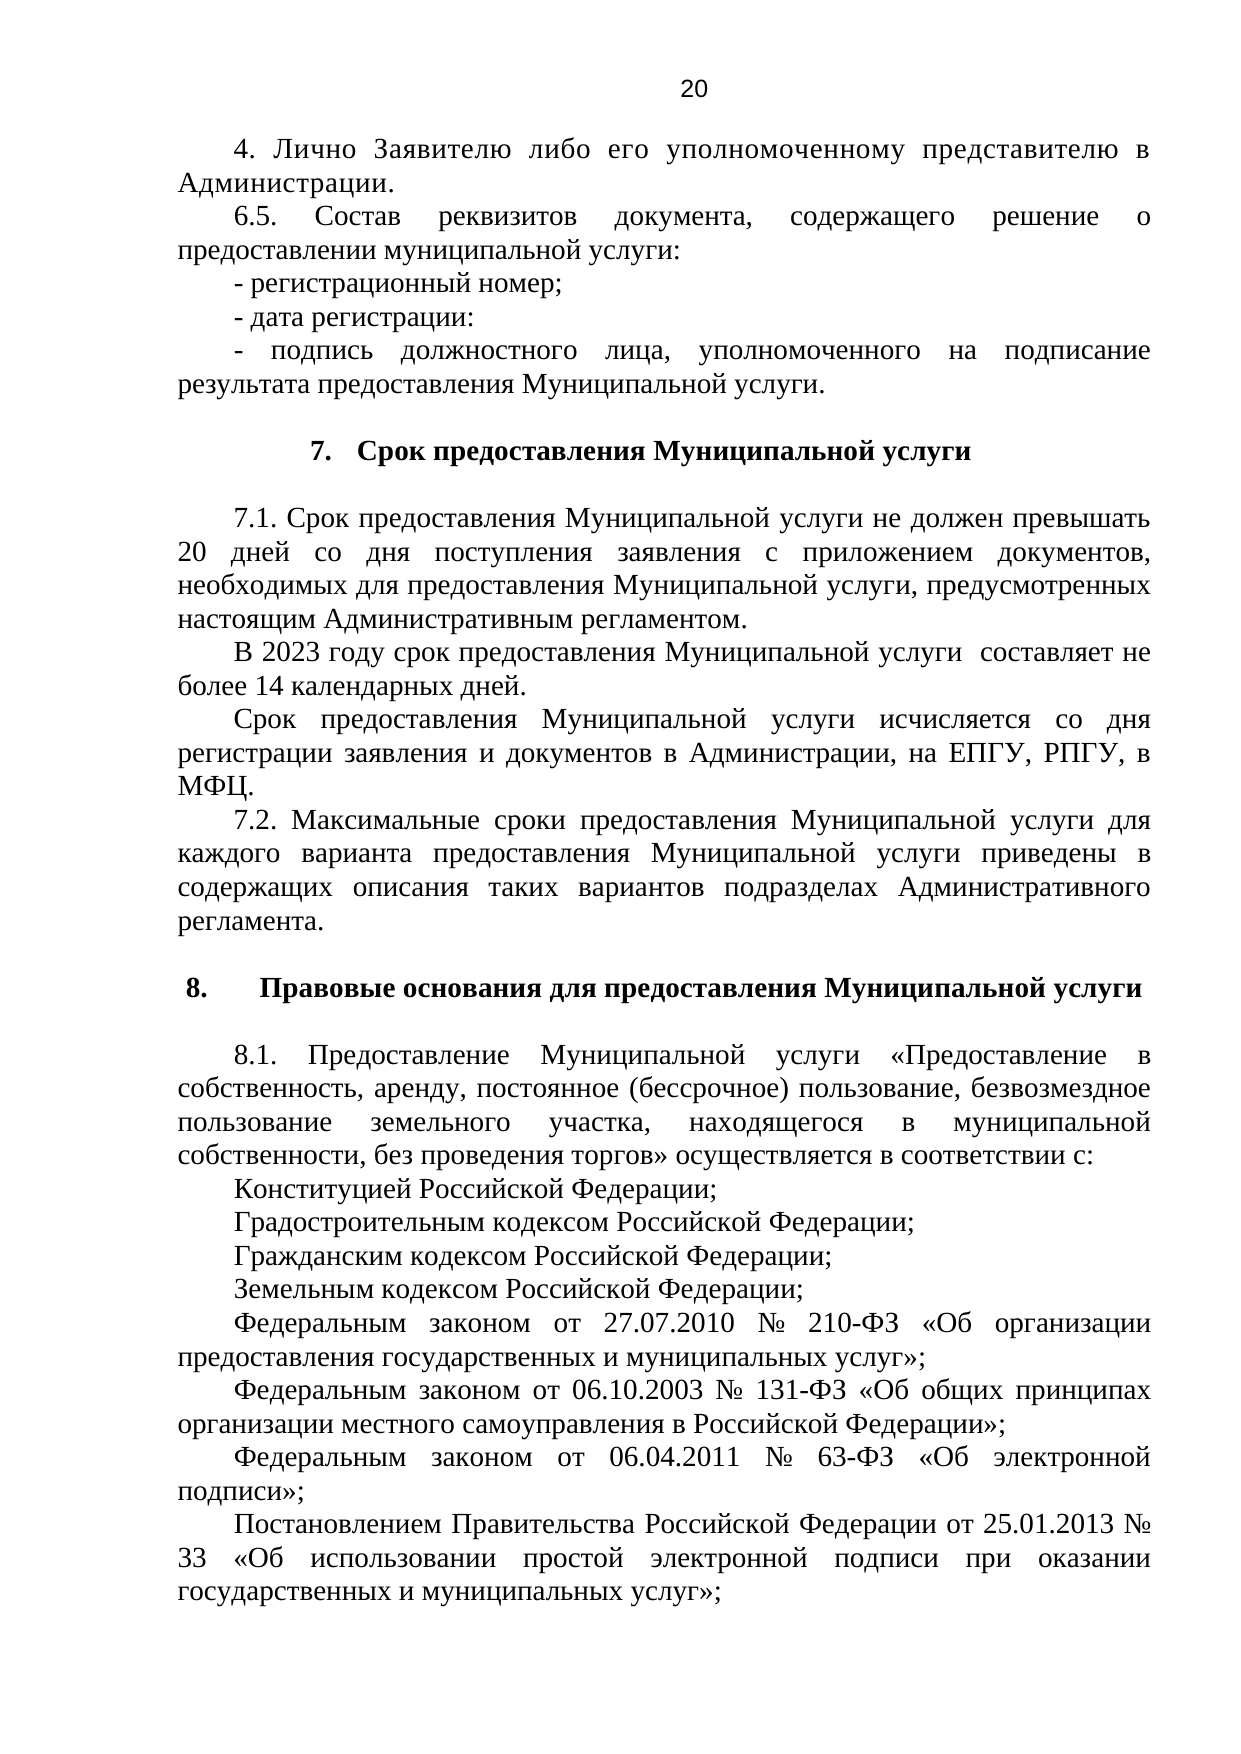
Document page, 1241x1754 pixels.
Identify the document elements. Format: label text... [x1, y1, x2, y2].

text 4. Лично Заявителю либо его уполномоченному представителю в Администрации. [177, 131, 1152, 198]
list Срок предоставления Муниципальной услуги [130, 433, 1152, 467]
text - регистрационный номер; [177, 265, 1152, 299]
text Федеральным законом от 06.10.2003 № 131-ФЗ «Об общих принципах организации местного самоуправления в Российской Федерации»; [177, 1372, 1152, 1439]
text В 2023 году срок предоставления Муниципальной услуги составляет не более 14 календарных дней. [177, 634, 1152, 701]
text Срок предоставления Муниципальной услуги исчисляется со дня регистрации заявления и документов в Администрации, на ЕПГУ, РПГУ, в МФЦ. [177, 701, 1152, 802]
text - дата регистрации: [177, 299, 1152, 332]
text - подпись должностного лица, уполномоченного на подписание результата предоставления Муниципальной услуги. [177, 332, 1152, 399]
text Постановлением Правительства Российской Федерации от 25.01.2013 № 33 «Об использовании простой электронной подписи при оказании государственных и муниципальных услуг»; [177, 1506, 1152, 1607]
text Гражданским кодексом Российской Федерации; [177, 1238, 1152, 1272]
text Федеральным законом от 27.07.2010 № 210-ФЗ «Об организации предоставления государственных и муниципальных услуг»; [177, 1305, 1152, 1372]
text 8.1. Предоставление Муниципальной услуги «Предоставление в собственность, аренду, постоянное (бессрочное) пользование, безвозмездное пользование земельного участка, находящегося в муниципальной собственности, без проведения торгов» осуществляется в соответствии с: [177, 1037, 1152, 1171]
text 6.5. Состав реквизитов документа, содержащего решение о предоставлении муниципальной услуги: [177, 198, 1152, 265]
text Градостроительным кодексом Российской Федерации; [177, 1204, 1152, 1238]
text 7.2. Максимальные сроки предоставления Муниципальной услуги для каждого варианта предоставления Муниципальной услуги приведены в содержащих описания таких вариантов подразделах Административного регламента. [177, 802, 1152, 936]
text Земельным кодексом Российской Федерации; [177, 1272, 1152, 1305]
list Правовые основания для предоставления Муниципальной услуги [177, 970, 1152, 1003]
text Конституцией Российской Федерации; [177, 1171, 1152, 1204]
text Федеральным законом от 06.04.2011 № 63-ФЗ «Об электронной подписи»; [177, 1439, 1152, 1506]
text 7.1. Срок предоставления Муниципальной услуги не должен превышать 20 дней со дня поступления заявления с приложением документов, необходимых для предоставления Муниципальной услуги, предусмотренных настоящим Административным регламентом. [177, 500, 1152, 634]
